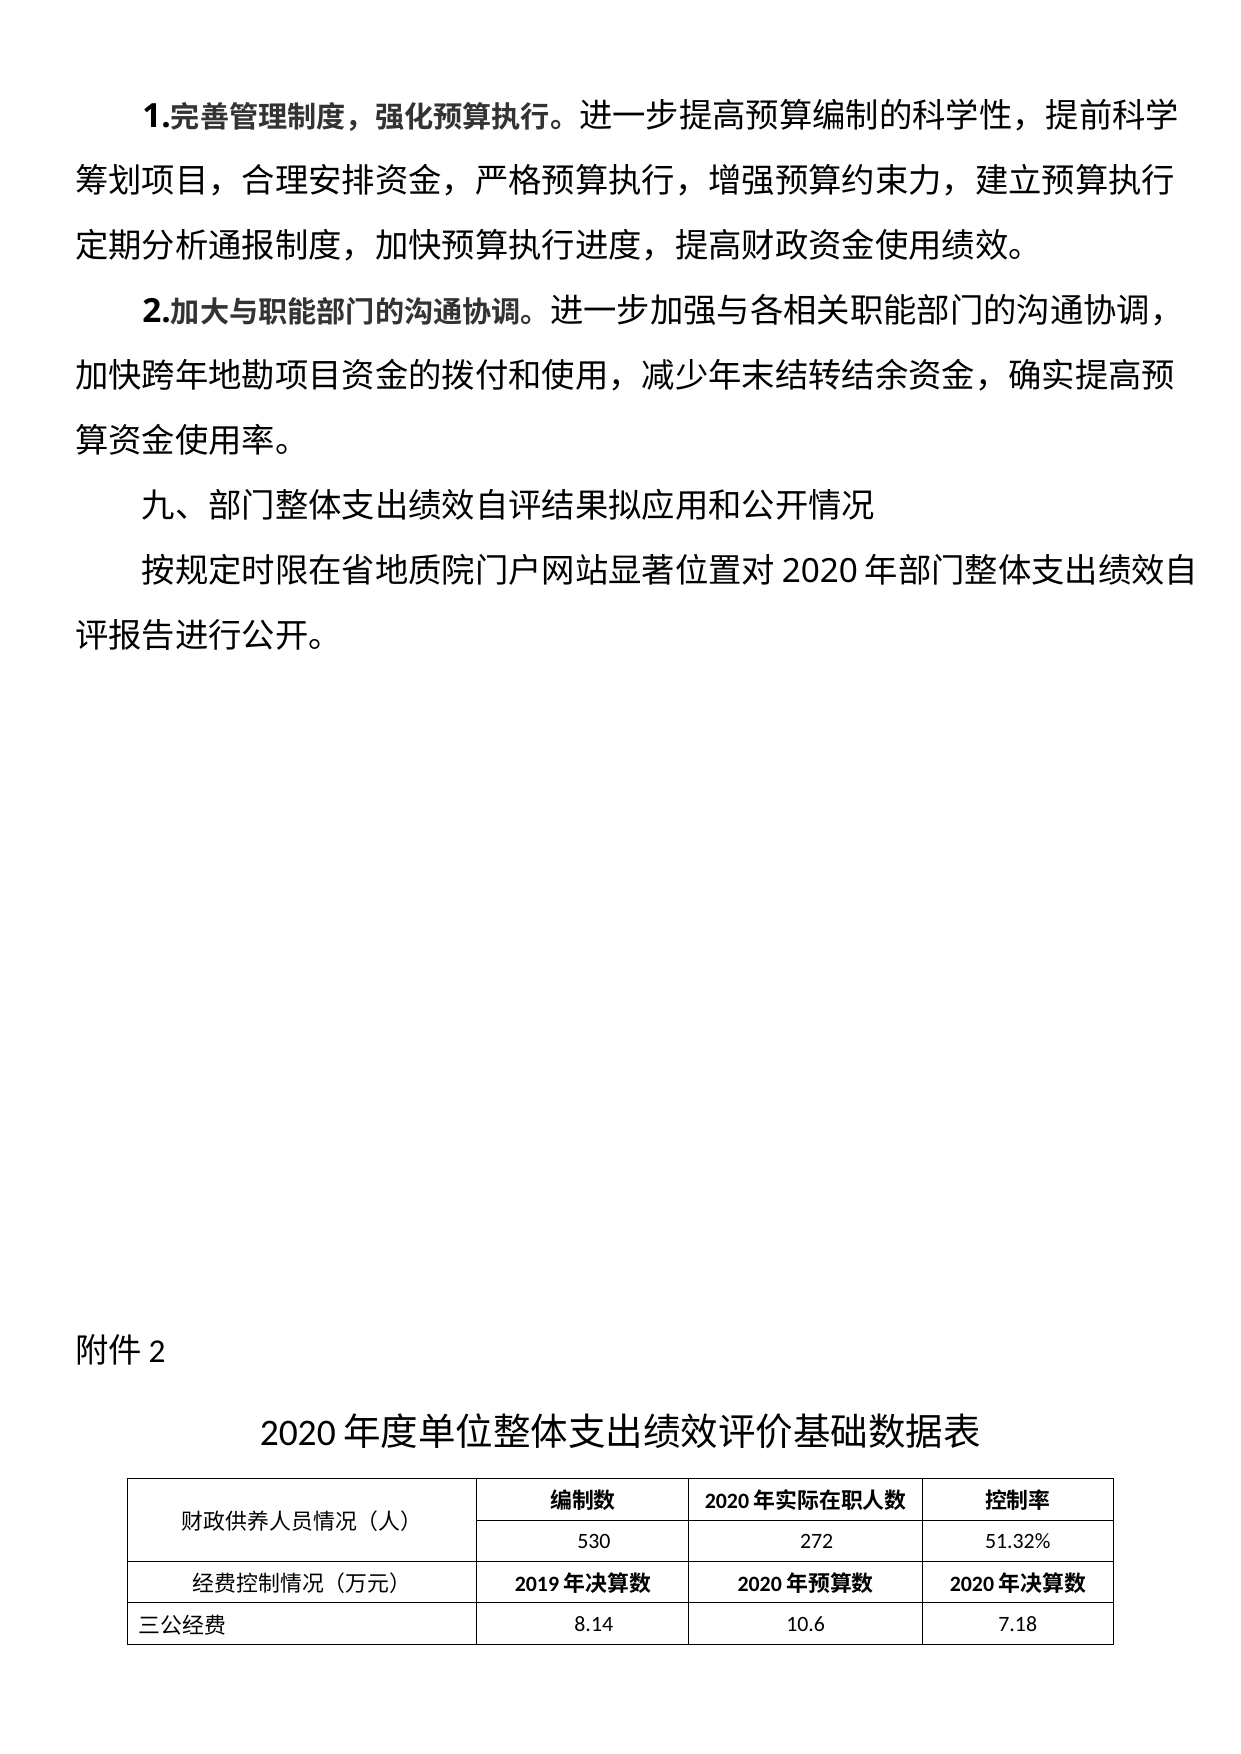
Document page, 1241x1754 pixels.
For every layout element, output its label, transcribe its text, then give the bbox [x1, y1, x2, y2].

table_cell 2020年决算数 [923, 1562, 1113, 1602]
text 2020年度单位整体支出绩效评价基础数据表 [75, 1397, 1165, 1462]
text 按规定时限在省地质院门户网站显著位置对2020年部门整体支出绩效自评报告进行公开。 [75, 536, 1201, 666]
table_cell 8.14 [477, 1603, 688, 1644]
table_header 编制数 [477, 1479, 688, 1519]
table_cell 三公经费 [128, 1603, 476, 1644]
table_cell 51.32% [923, 1521, 1113, 1561]
text 1.完善管理制度，强化预算执行。进一步提高预算编制的科学性，提前科学筹划项目，合理安排资金，严格预算执行，增强预算约束力，建立预算执行定期分析通报制度，加快预算执行进度，提高财政资金使用绩效。 [75, 81, 1201, 276]
table_header 2020年实际在职人数 [689, 1479, 922, 1519]
table_cell 2019年决算数 [477, 1562, 688, 1602]
table_cell 272 [689, 1521, 922, 1561]
text 九、部门整体支出绩效自评结果拟应用和公开情况 [75, 471, 1165, 536]
table_cell 2020年预算数 [689, 1562, 922, 1602]
text 附件2 [75, 1316, 1165, 1381]
text 2.加大与职能部门的沟通协调。进一步加强与各相关职能部门的沟通协调，加快跨年地勘项目资金的拨付和使用，减少年末结转结余资金，确实提高预算资金使用率。 [75, 276, 1201, 471]
table_header 财政供养人员情况（人） [128, 1479, 476, 1561]
table_header 控制率 [923, 1479, 1113, 1519]
table_cell 经费控制情况（万元） [128, 1562, 476, 1602]
table_cell 7.18 [923, 1603, 1113, 1644]
table_cell 530 [477, 1521, 688, 1561]
table_cell 10.6 [689, 1603, 922, 1644]
